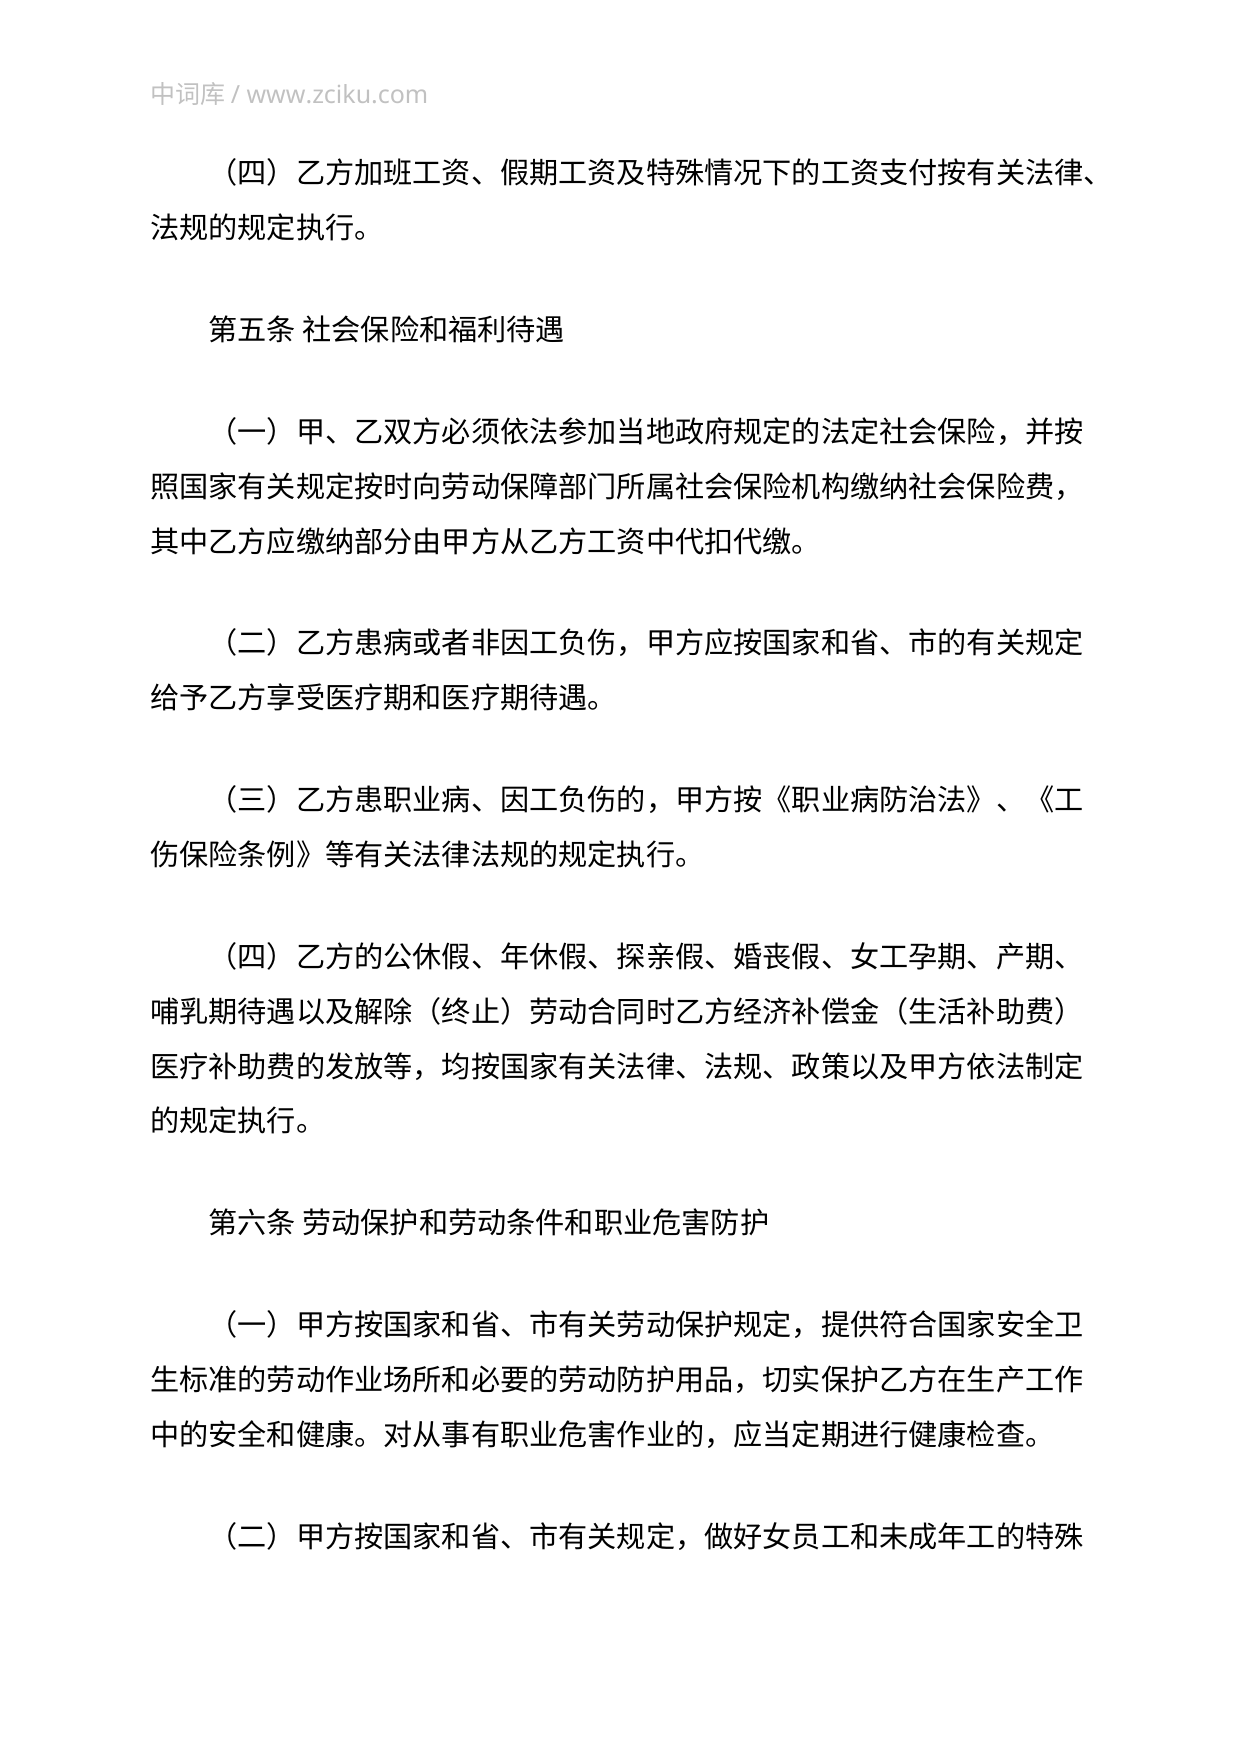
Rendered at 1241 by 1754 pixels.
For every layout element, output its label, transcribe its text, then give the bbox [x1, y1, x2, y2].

text （三）乙方患职业病、因工负伤的，甲方按《职业病防治法》、《工伤保险条例》等有关法律法规的规定执行。 [150, 777, 1090, 874]
text （四）乙方加班工资、假期工资及特殊情况下的工资支付按有关法律、法规的规定执行。 [150, 150, 1090, 247]
text （一）甲、乙双方必须依法参加当地政府规定的法定社会保险，并按照国家有关规定按时向劳动保障部门所属社会保险机构缴纳社会保险费，其中乙方应缴纳部分由甲方从乙方工资中代扣代缴。 [150, 408, 1090, 561]
text （二）乙方患病或者非因工负伤，甲方应按国家和省、市的有关规定给予乙方享受医疗期和医疗期待遇。 [150, 620, 1090, 717]
text 第五条 社会保险和福利待遇 [150, 307, 1090, 349]
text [150, 1513, 1090, 1555]
text （四）乙方的公休假、年休假、探亲假、婚丧假、女工孕期、产期、哺乳期待遇以及解除（终止）劳动合同时乙方经济补偿金（生活补助费）医疗补助费的发放等，均按国家有关法律、法规、政策以及甲方依法制定的规定执行。 [150, 933, 1090, 1140]
text （一）甲方按国家和省、市有关劳动保护规定，提供符合国家安全卫生标准的劳动作业场所和必要的劳动防护用品，切实保护乙方在生产工作中的安全和健康。对从事有职业危害作业的，应当定期进行健康检查。 [150, 1302, 1090, 1454]
text 第六条 劳动保护和劳动条件和职业危害防护 [150, 1200, 1090, 1242]
